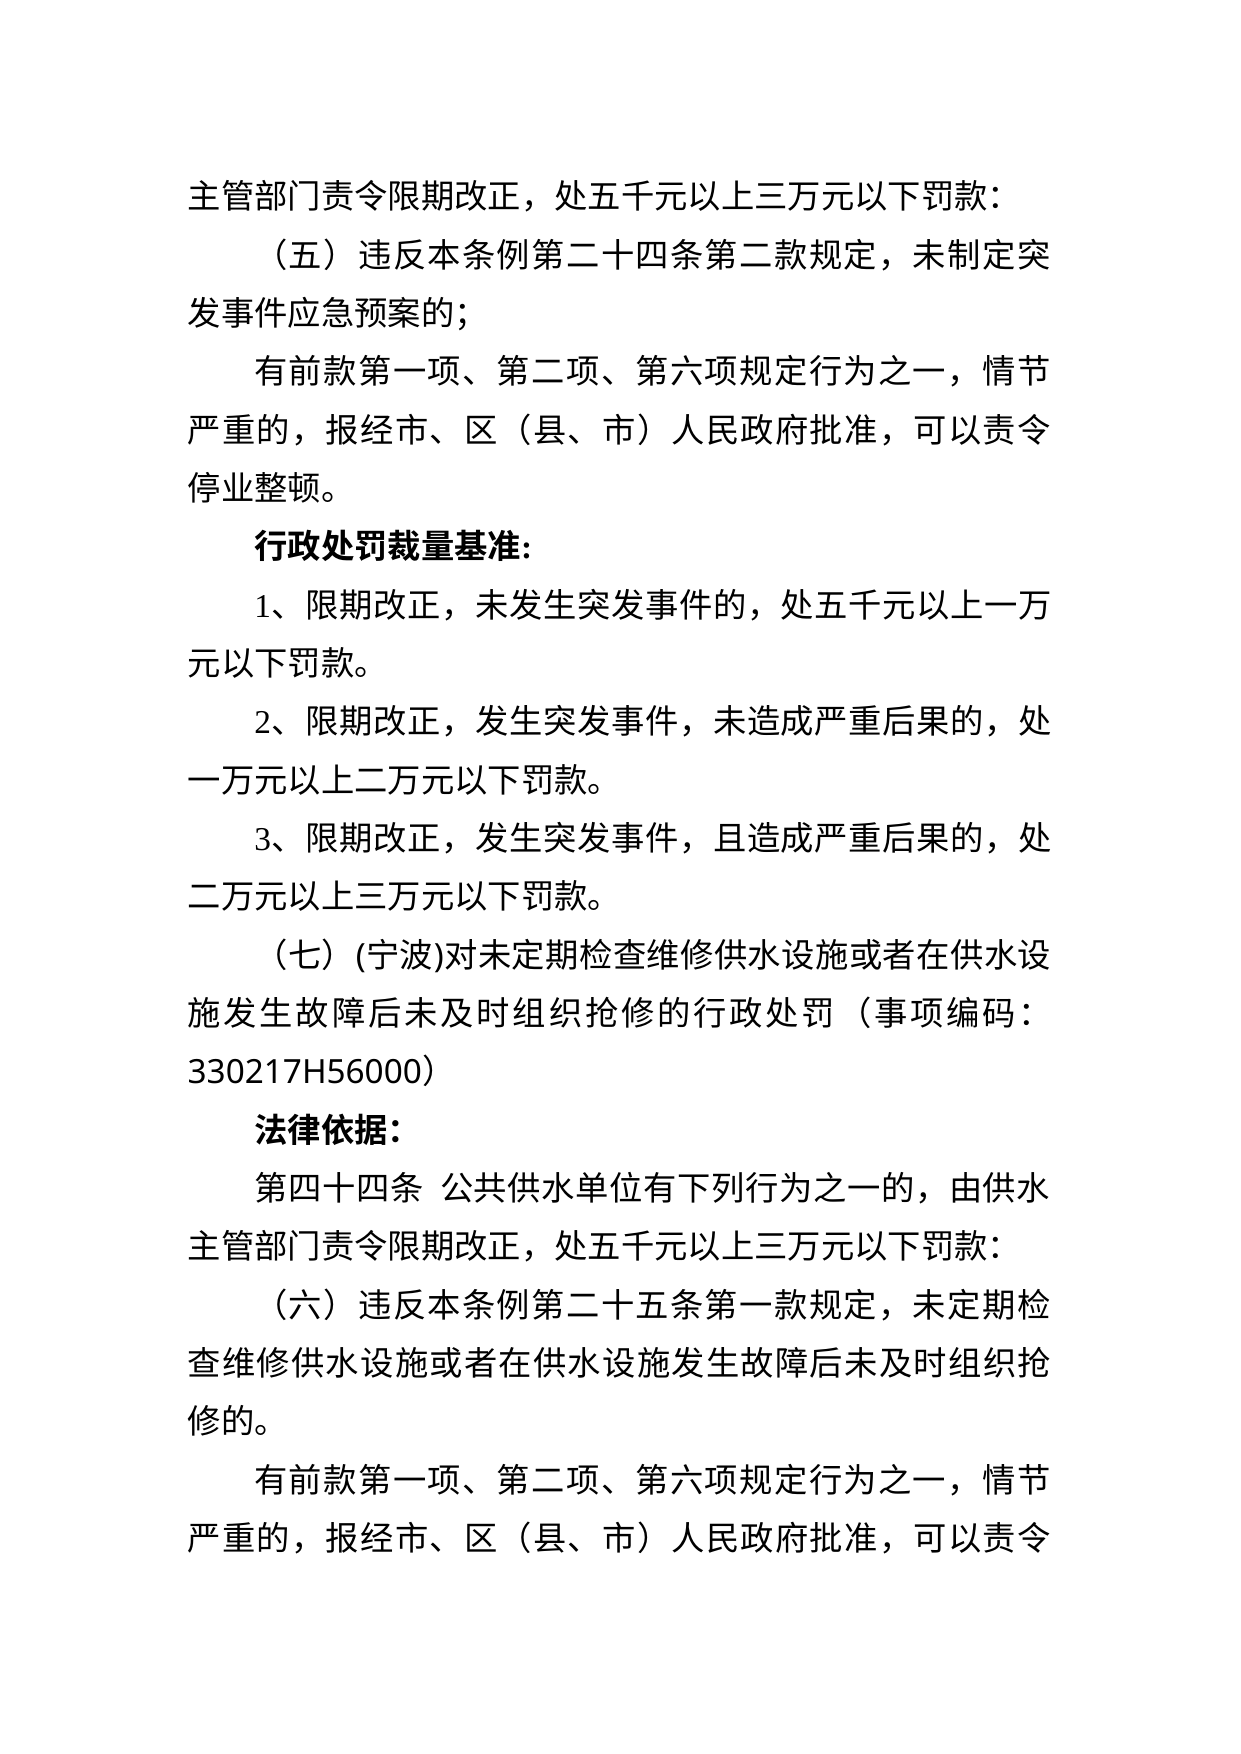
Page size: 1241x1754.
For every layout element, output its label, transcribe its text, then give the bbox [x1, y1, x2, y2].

text 法律依据： [187, 1095, 1053, 1154]
text 第四十四条 公共供水单位有下列行为之一的，由供水主管部门责令限期改正，处五千元以上三万元以下罚款： [187, 1154, 1053, 1270]
text 1、限期改正，未发生突发事件的，处五千元以上一万元以下罚款。 [187, 570, 1053, 687]
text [187, 162, 1053, 220]
text 3、限期改正，发生突发事件，且造成严重后果的，处二万元以上三万元以下罚款。 [187, 804, 1053, 920]
text 行政处罚裁量基准: [187, 512, 1053, 570]
text （六）违反本条例第二十五条第一款规定，未定期检查维修供水设施或者在供水设施发生故障后未及时组织抢修的。 [187, 1270, 1053, 1445]
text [187, 1445, 1053, 1562]
list （七）(宁波)对未定期检查维修供水设施或者在供水设施发生故障后未及时组织抢修的行政处罚（事项编码：330217H56000） [187, 920, 1053, 1095]
text 2、限期改正，发生突发事件，未造成严重后果的，处一万元以上二万元以下罚款。 [187, 687, 1053, 804]
text （五）违反本条例第二十四条第二款规定，未制定突发事件应急预案的； [187, 220, 1053, 337]
text 有前款第一项、第二项、第六项规定行为之一，情节严重的，报经市、区（县、市）人民政府批准，可以责令停业整顿。 [187, 337, 1053, 512]
